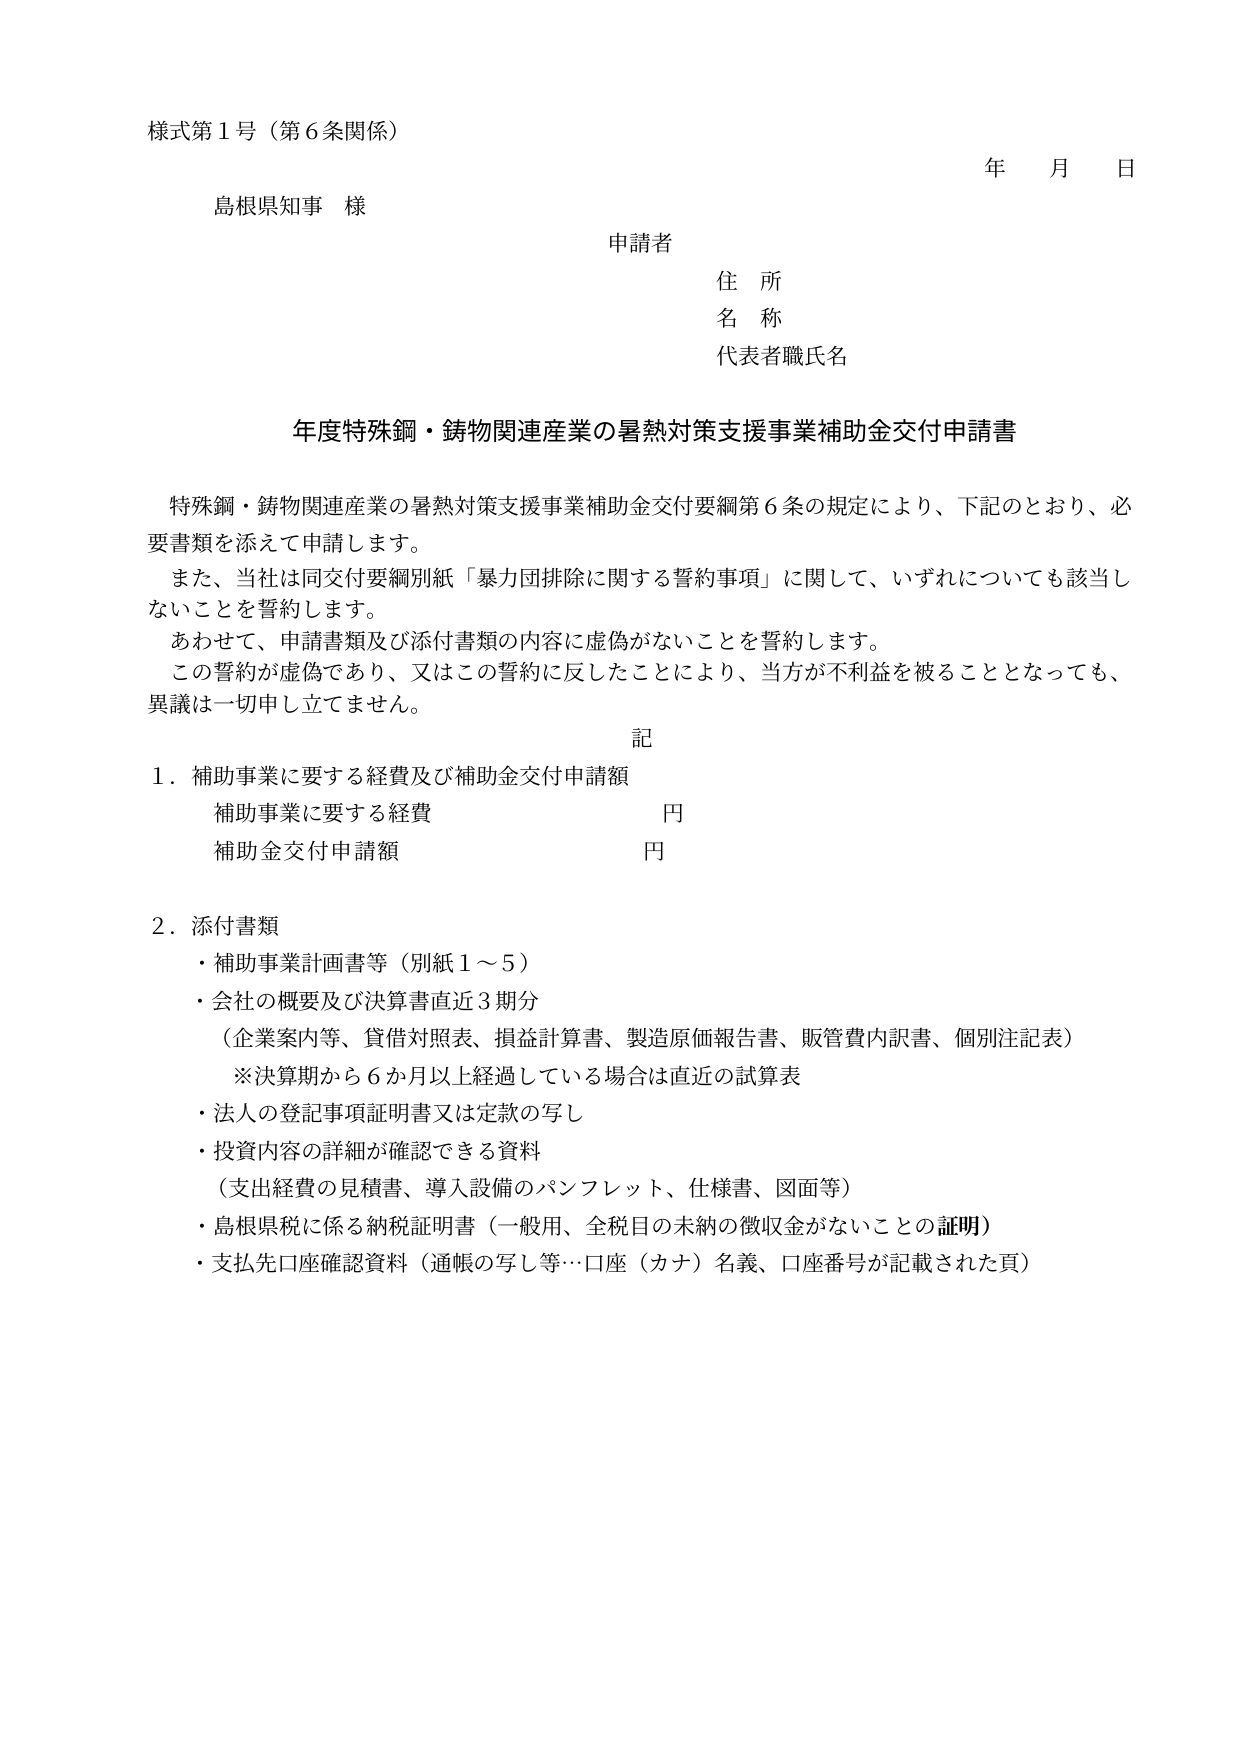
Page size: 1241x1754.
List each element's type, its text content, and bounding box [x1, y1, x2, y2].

text あわせて、申請書類及び添付書類の内容に虚偽がないことを誓約します。 [148, 624, 1137, 656]
text ・法人の登記事項証明書又は定款の写し [148, 1093, 1137, 1131]
text 補助金交付申請額 円 [148, 831, 1137, 868]
text 特殊鋼・鋳物関連産業の暑熱対策支援事業補助金交付要綱第６条の規定により、下記のとおり、必要書類を添えて申請します。 [148, 486, 1137, 561]
text 記 [148, 718, 1137, 756]
text また、当社は同交付要綱別紙「暴力団排除に関する誓約事項」に関して、いずれについても該当しないことを誓約します。 [148, 561, 1137, 624]
text １．補助事業に要する経費及び補助金交付申請額 [148, 756, 1137, 793]
text ２．添付書類 [148, 906, 1137, 943]
text 住 所 [148, 261, 1137, 299]
text ・投資内容の詳細が確認できる資料 [148, 1131, 1137, 1168]
text 島根県知事 様 [148, 186, 1137, 224]
text ・補助事業計画書等（別紙１～５） [148, 943, 1137, 981]
text 様式第１号（第６条関係） [148, 111, 1137, 149]
text ・支払先口座確認資料（通帳の写し等…口座（カナ）名義、口座番号が記載された頁） [189, 1243, 1137, 1281]
text 申請者 [148, 224, 1137, 261]
text （企業案内等、貸借対照表、損益計算書、製造原価報告書、販管費内訳書、個別注記表） [210, 1018, 1137, 1056]
text ・島根県税に係る納税証明書（一般用、全税目の未納の徴収金がないことの証明） [148, 1206, 1137, 1243]
text （支出経費の見積書、導入設備のパンフレット、仕様書、図面等） [207, 1168, 1137, 1206]
text この誓約が虚偽であり、又はこの誓約に反したことにより、当方が不利益を被ることとなっても、異議は一切申し立てません。 [148, 656, 1137, 718]
text 名 称 [148, 299, 1137, 336]
text ・会社の概要及び決算書直近３期分 [189, 981, 1137, 1018]
text ※決算期から６か月以上経過している場合は直近の試算表 [210, 1056, 1137, 1093]
text 代表者職氏名 [148, 336, 1137, 374]
text 年度特殊鋼・鋳物関連産業の暑熱対策支援事業補助金交付申請書 [148, 411, 1137, 449]
text 補助事業に要する経費 円 [148, 793, 1137, 831]
text 年 月 日 [148, 149, 1137, 186]
